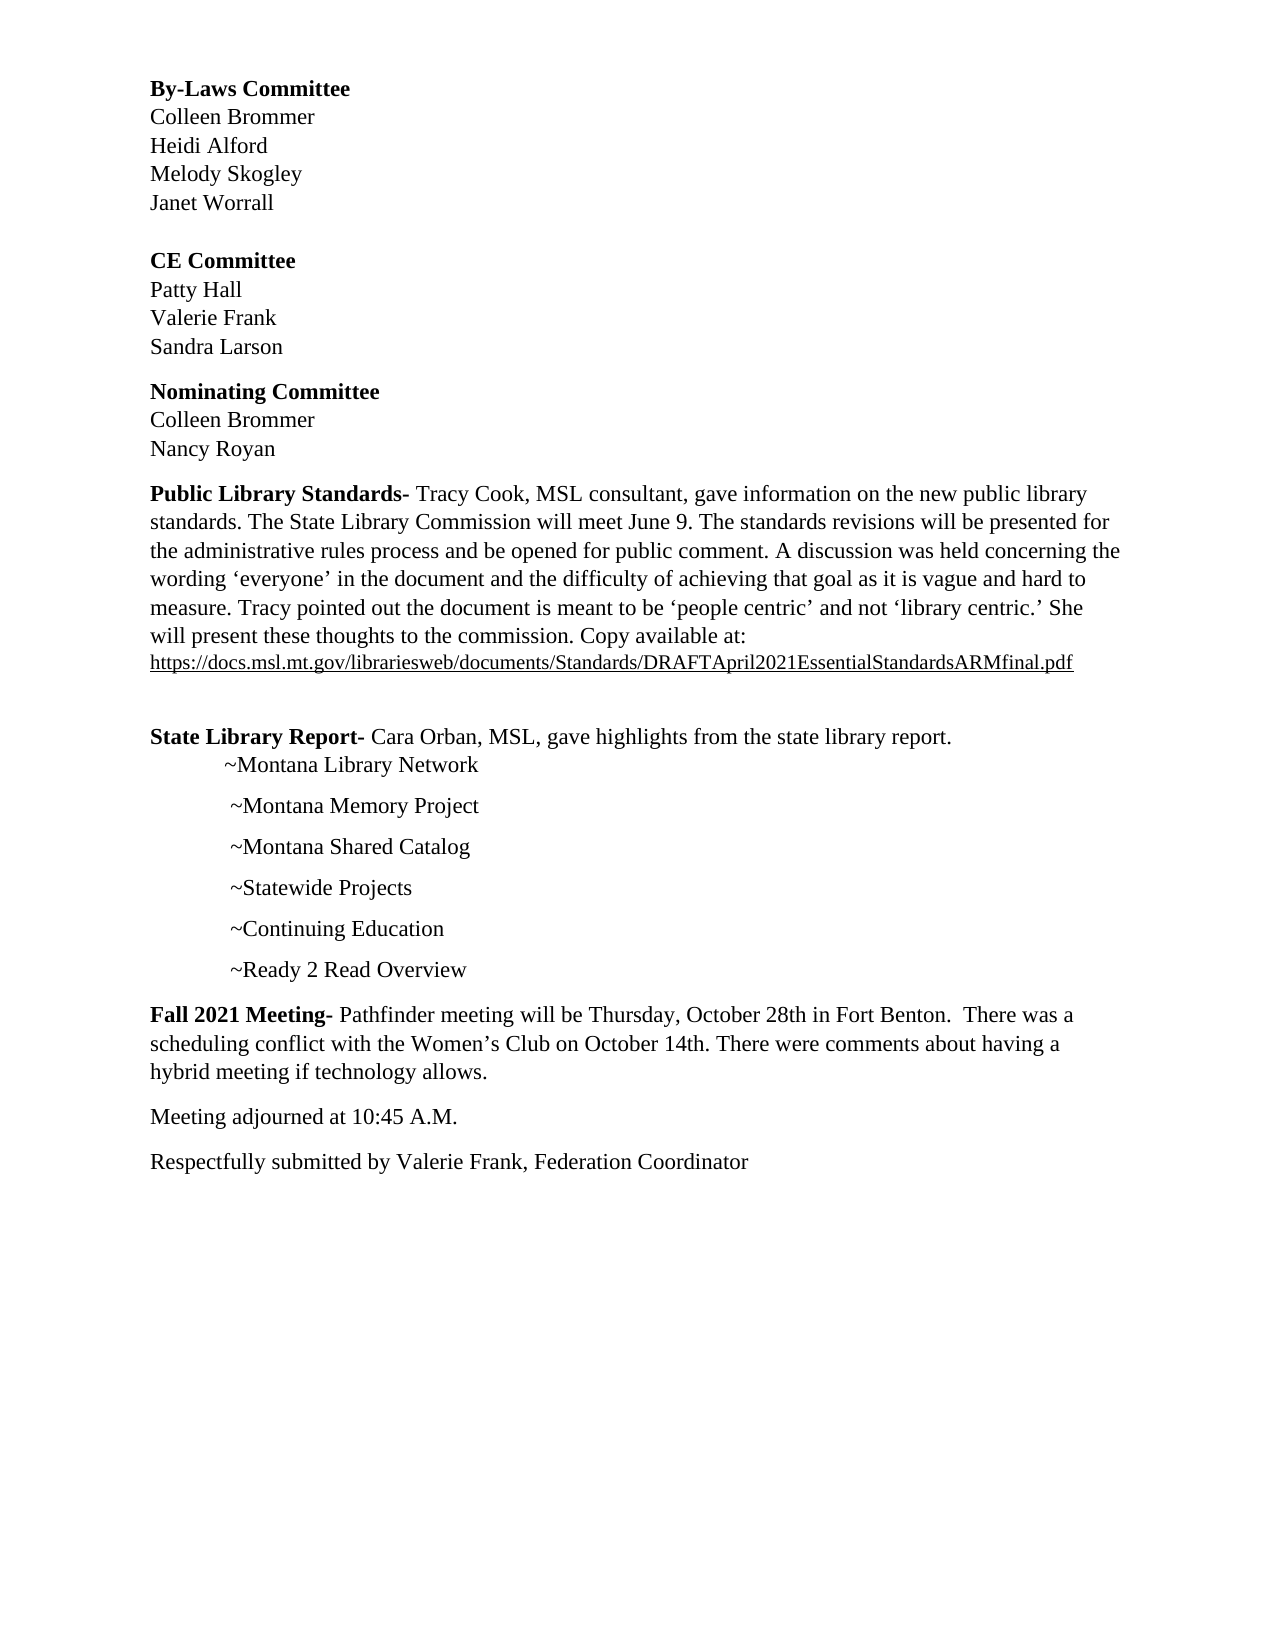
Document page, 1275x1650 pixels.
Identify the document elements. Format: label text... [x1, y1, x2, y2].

text Janet Worrall [150, 189, 1125, 215]
text ~Montana Memory Project [150, 792, 1125, 819]
text Colleen Brommer [150, 103, 1125, 130]
text Sandra Larson [150, 333, 1125, 359]
text ~Montana Library Network [150, 751, 1125, 778]
text ~Continuing Education [150, 915, 1125, 942]
text Heidi Alford [150, 132, 1125, 158]
text ~Statewide Projects [150, 874, 1125, 901]
text Nominating Committee [150, 378, 1125, 404]
text Nancy Royan [150, 435, 1125, 461]
text Colleen Brommer [150, 406, 1125, 433]
text Respectfully submitted by Valerie Frank, Federation Coordinator [150, 1148, 1125, 1175]
text Public Library Standards- Tracy Cook, MSL consultant, gave information on the new public library standards. The State Library Commission will meet June 9. The standards revisions will be presented for the administrative rules process and be opened for public comment. A discussion was held concerning the wording ‘everyone’ in the document and the difficulty of achieving that goal as it is vague and hard to measure. Tracy pointed out the document is meant to be ‘people centric’ and not ‘library centric.’ She will present these thoughts to the commission. Copy available at: https://docs.msl.mt.gov/librariesweb/documents/Standards/DRAFTApril2021EssentialStandardsARMfinal.pdf [150, 480, 1125, 674]
text ~Montana Shared Catalog [150, 833, 1125, 860]
text By-Laws Committee [150, 75, 1125, 101]
text CE Committee [150, 247, 1125, 274]
text Meeting adjourned at 10:45 A.M. [150, 1103, 1125, 1129]
text State Library Report- Cara Orban, MSL, gave highlights from the state library report. [150, 723, 1125, 749]
text Fall 2021 Meeting- Pathfinder meeting will be Thursday, October 28th in Fort Benton. There was a scheduling conflict with the Women’s Club on October 14th. There were comments about having a hybrid meeting if technology allows. [150, 1001, 1125, 1084]
text Valerie Frank [150, 304, 1125, 331]
text ~Ready 2 Read Overview [150, 956, 1125, 982]
text Melody Skogley [150, 160, 1125, 187]
text Patty Hall [150, 276, 1125, 302]
